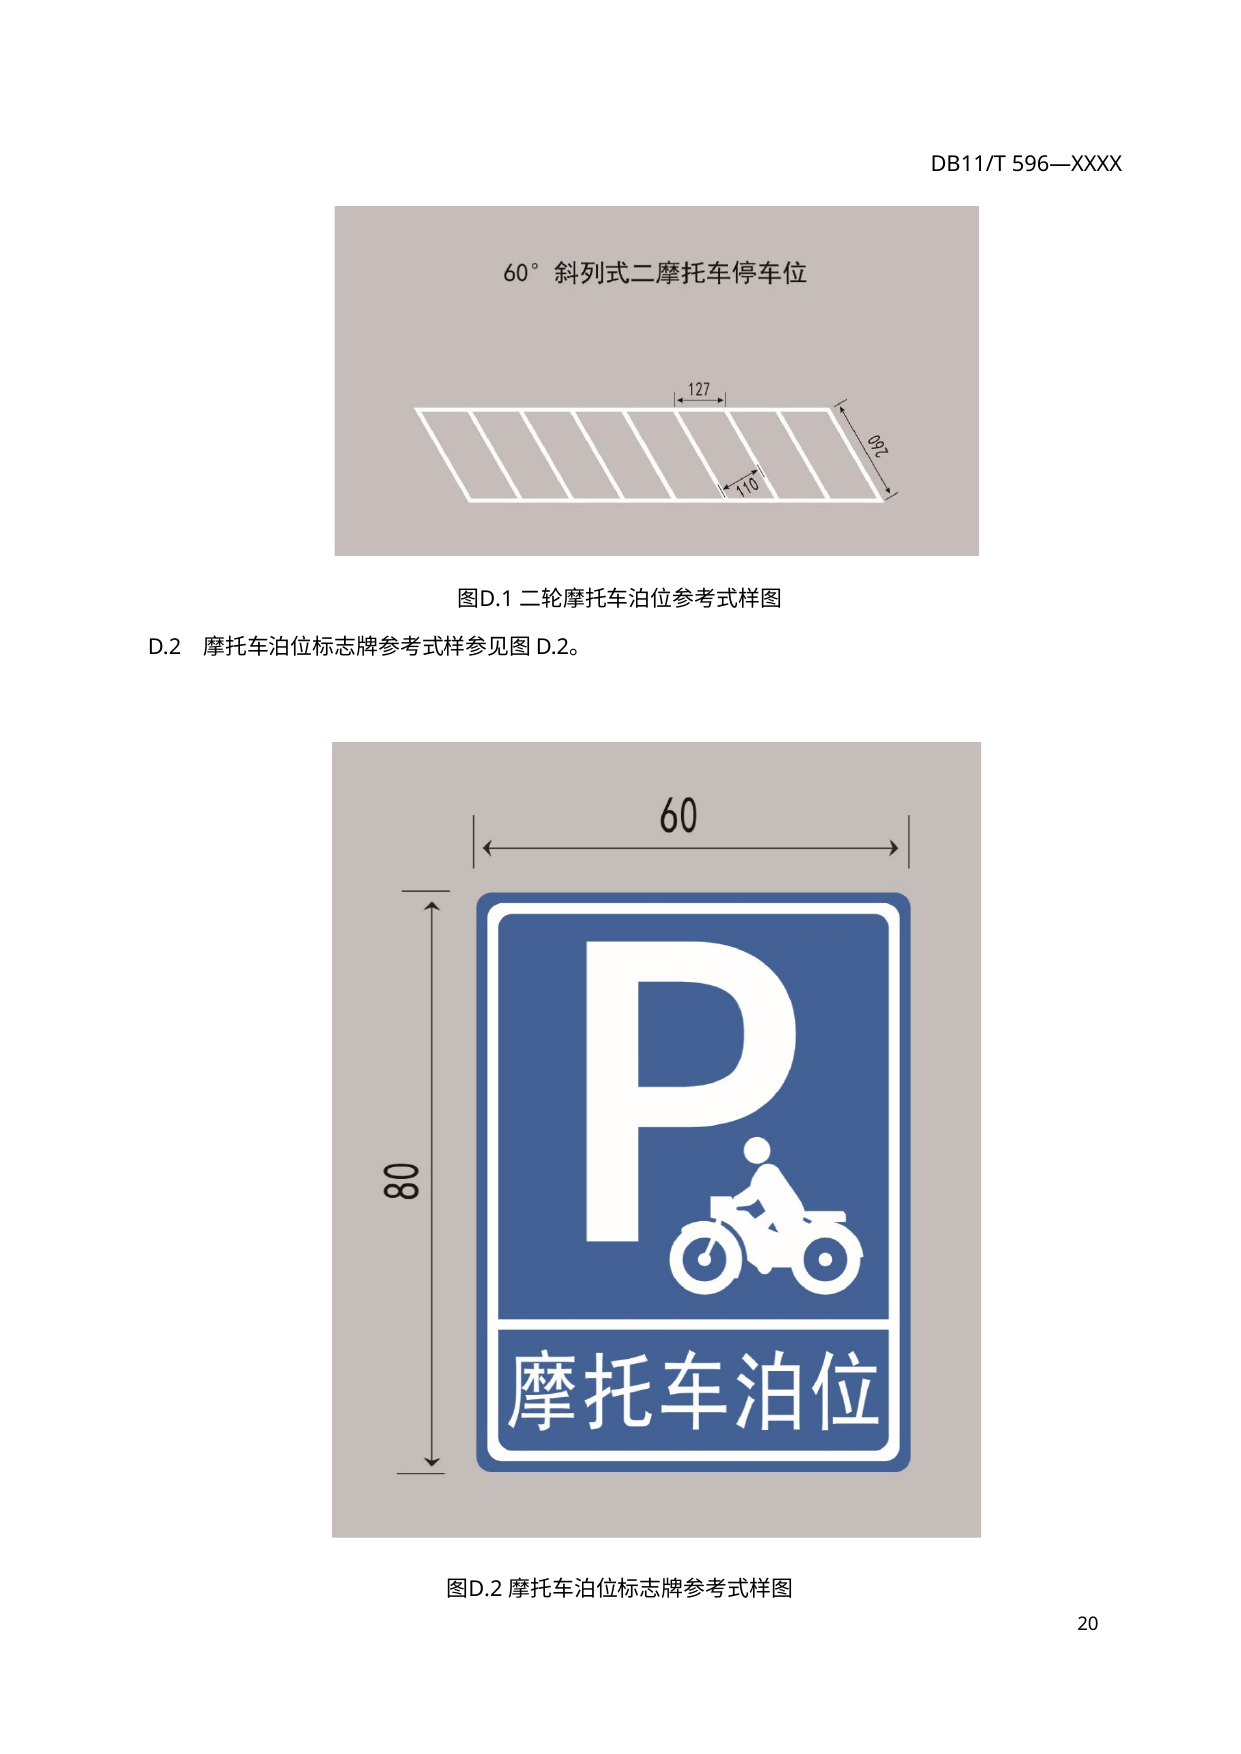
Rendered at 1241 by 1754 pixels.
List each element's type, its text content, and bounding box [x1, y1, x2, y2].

text 摩托车泊位标志牌参考式样图 [148, 1571, 1122, 1603]
text 二轮摩托车泊位参考式样图 [148, 581, 1122, 612]
text 摩托车泊位标志牌参考式样参见图D.2。 [148, 628, 1122, 661]
picture [334, 206, 980, 556]
picture [332, 742, 982, 1538]
